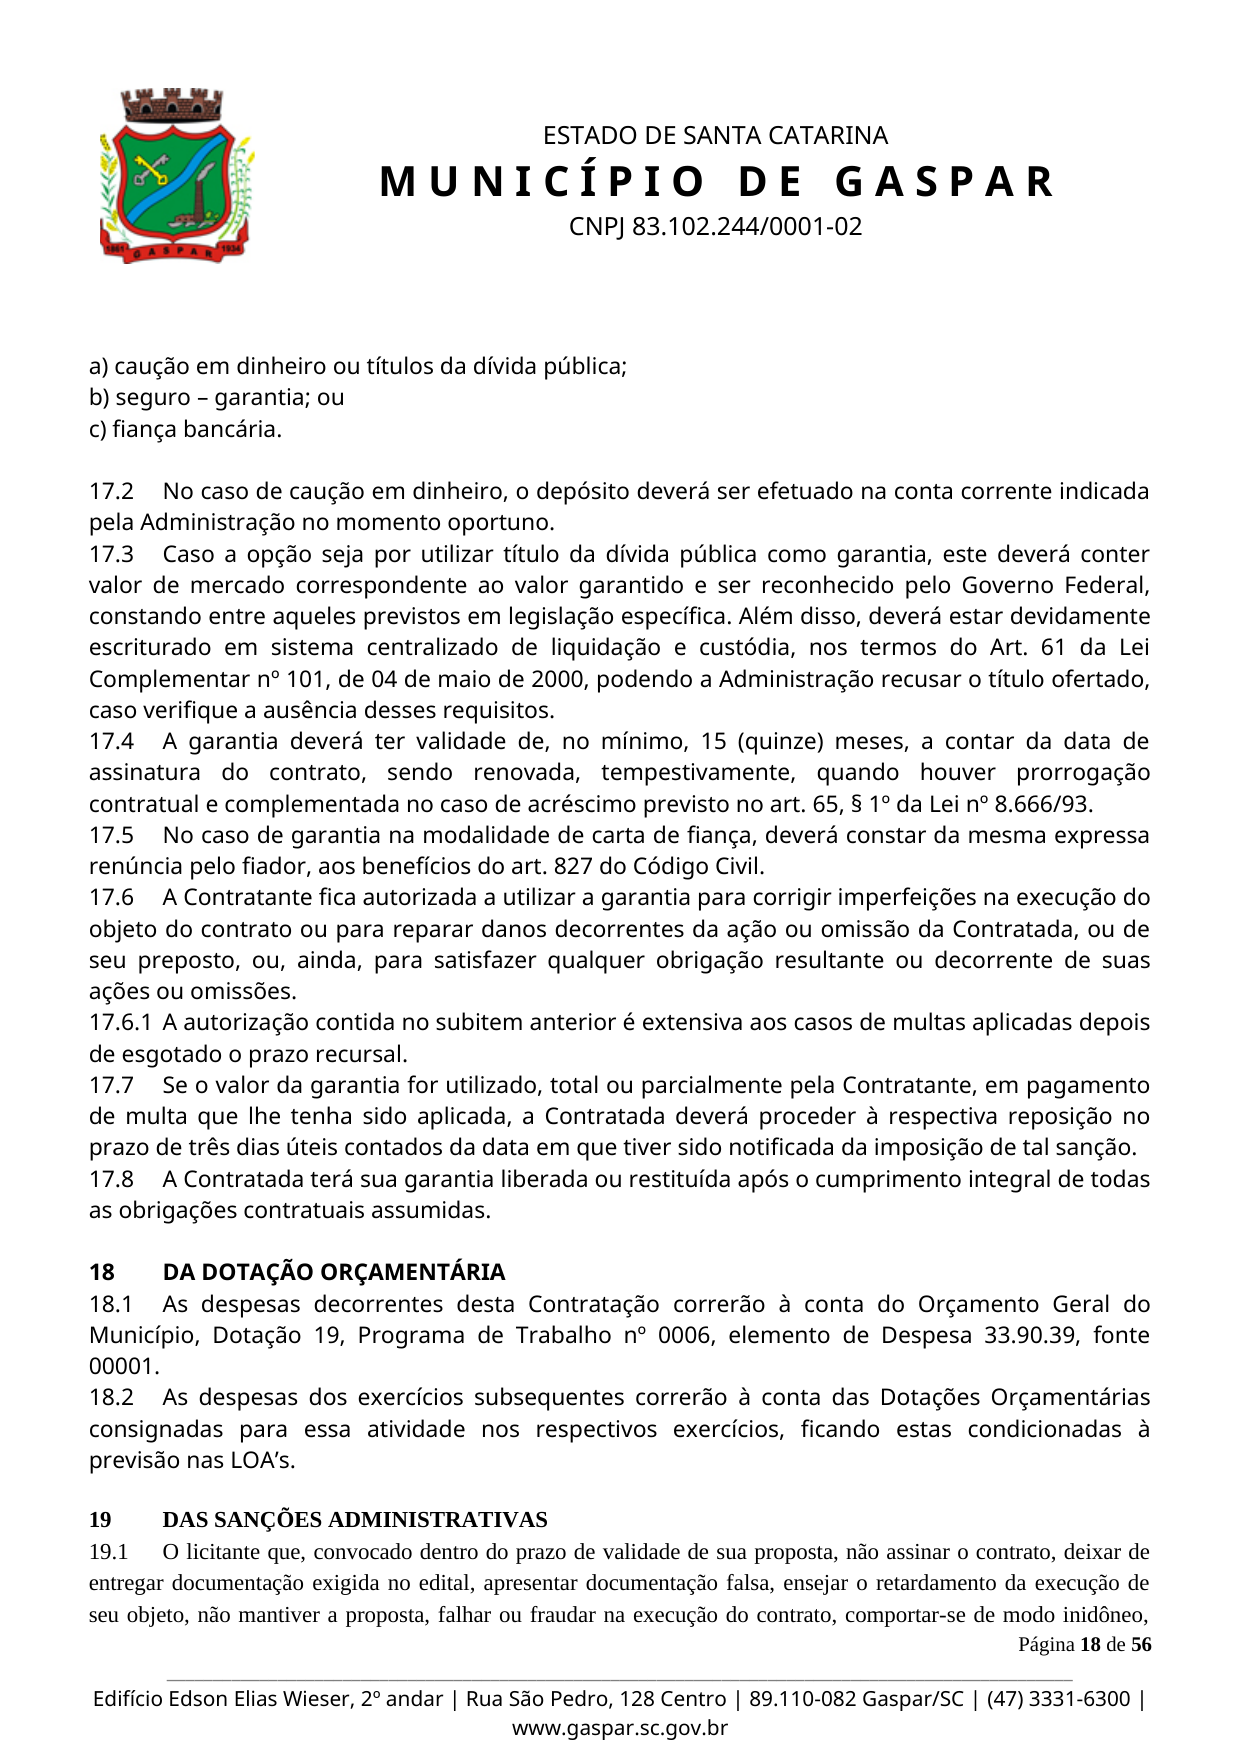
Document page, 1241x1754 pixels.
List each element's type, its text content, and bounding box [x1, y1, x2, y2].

text b) seguro – garantia; ou [88, 381, 1152, 412]
list DA DOTAÇÃO ORÇAMENTÁRIA [88, 1256, 1152, 1287]
list No caso de garantia na modalidade de carta de fiança, deverá constar da mesma expressa renúncia pelo fiador, aos benefícios do art. 827 do Código Civil. [88, 819, 1152, 881]
text a) caução em dinheiro ou títulos da dívida pública; [88, 350, 1152, 381]
text c) fiança bancária. [88, 412, 1152, 444]
list As despesas decorrentes desta Contratação correrão à conta do Orçamento Geral do Município, Dotação 19, Programa de Trabalho nº 0006, elemento de Despesa 33.90.39, fonte 00001. [88, 1287, 1152, 1381]
list DAS SANÇÕES ADMINISTRATIVAS [88, 1506, 1152, 1533]
list A Contratada terá sua garantia liberada ou restituída após o cumprimento integral de todas as obrigações contratuais assumidas. [88, 1162, 1152, 1225]
list Caso a opção seja por utilizar título da dívida pública como garantia, este deverá conter valor de mercado correspondente ao valor garantido e ser reconhecido pelo Governo Federal, constando entre aqueles previstos em legislação específica. Além disso, deverá estar devidamente escriturado em sistema centralizado de liquidação e custódia, nos termos do Art. 61 da Lei Complementar nº 101, de 04 de maio de 2000, podendo a Administração recusar o título ofertado, caso verifique a ausência desses requisitos. [88, 537, 1152, 725]
list A autorização contida no subitem anterior é extensiva aos casos de multas aplicadas depois de esgotado o prazo recursal. [88, 1006, 1152, 1069]
list As despesas dos exercícios subsequentes correrão à conta das Dotações Orçamentárias consignadas para essa atividade nos respectivos exercícios, ficando estas condicionadas à previsão nas LOA’s. [88, 1381, 1152, 1475]
list Se o valor da garantia for utilizado, total ou parcialmente pela Contratante, em pagamento de multa que lhe tenha sido aplicada, a Contratada deverá proceder à respectiva reposição no prazo de três dias úteis contados da data em que tiver sido notificada da imposição de tal sanção. [88, 1069, 1152, 1162]
list A Contratante fica autorizada a utilizar a garantia para corrigir imperfeições na execução do objeto do contrato ou para reparar danos decorrentes da ação ou omissão da Contratada, ou de seu preposto, ou, ainda, para satisfazer qualquer obrigação resultante ou decorrente de suas ações ou omissões. [88, 881, 1152, 1006]
list A garantia deverá ter validade de, no mínimo, 15 (quinze) meses, a contar da data de assinatura do contrato, sendo renovada, tempestivamente, quando houver prorrogação contratual e complementada no caso de acréscimo previsto no art. 65, § 1º da Lei nº 8.666/93. [88, 725, 1152, 819]
list No caso de caução em dinheiro, o depósito deverá ser efetuado na conta corrente indicada pela Administração no momento oportuno. [88, 475, 1152, 537]
picture [100, 88, 255, 264]
